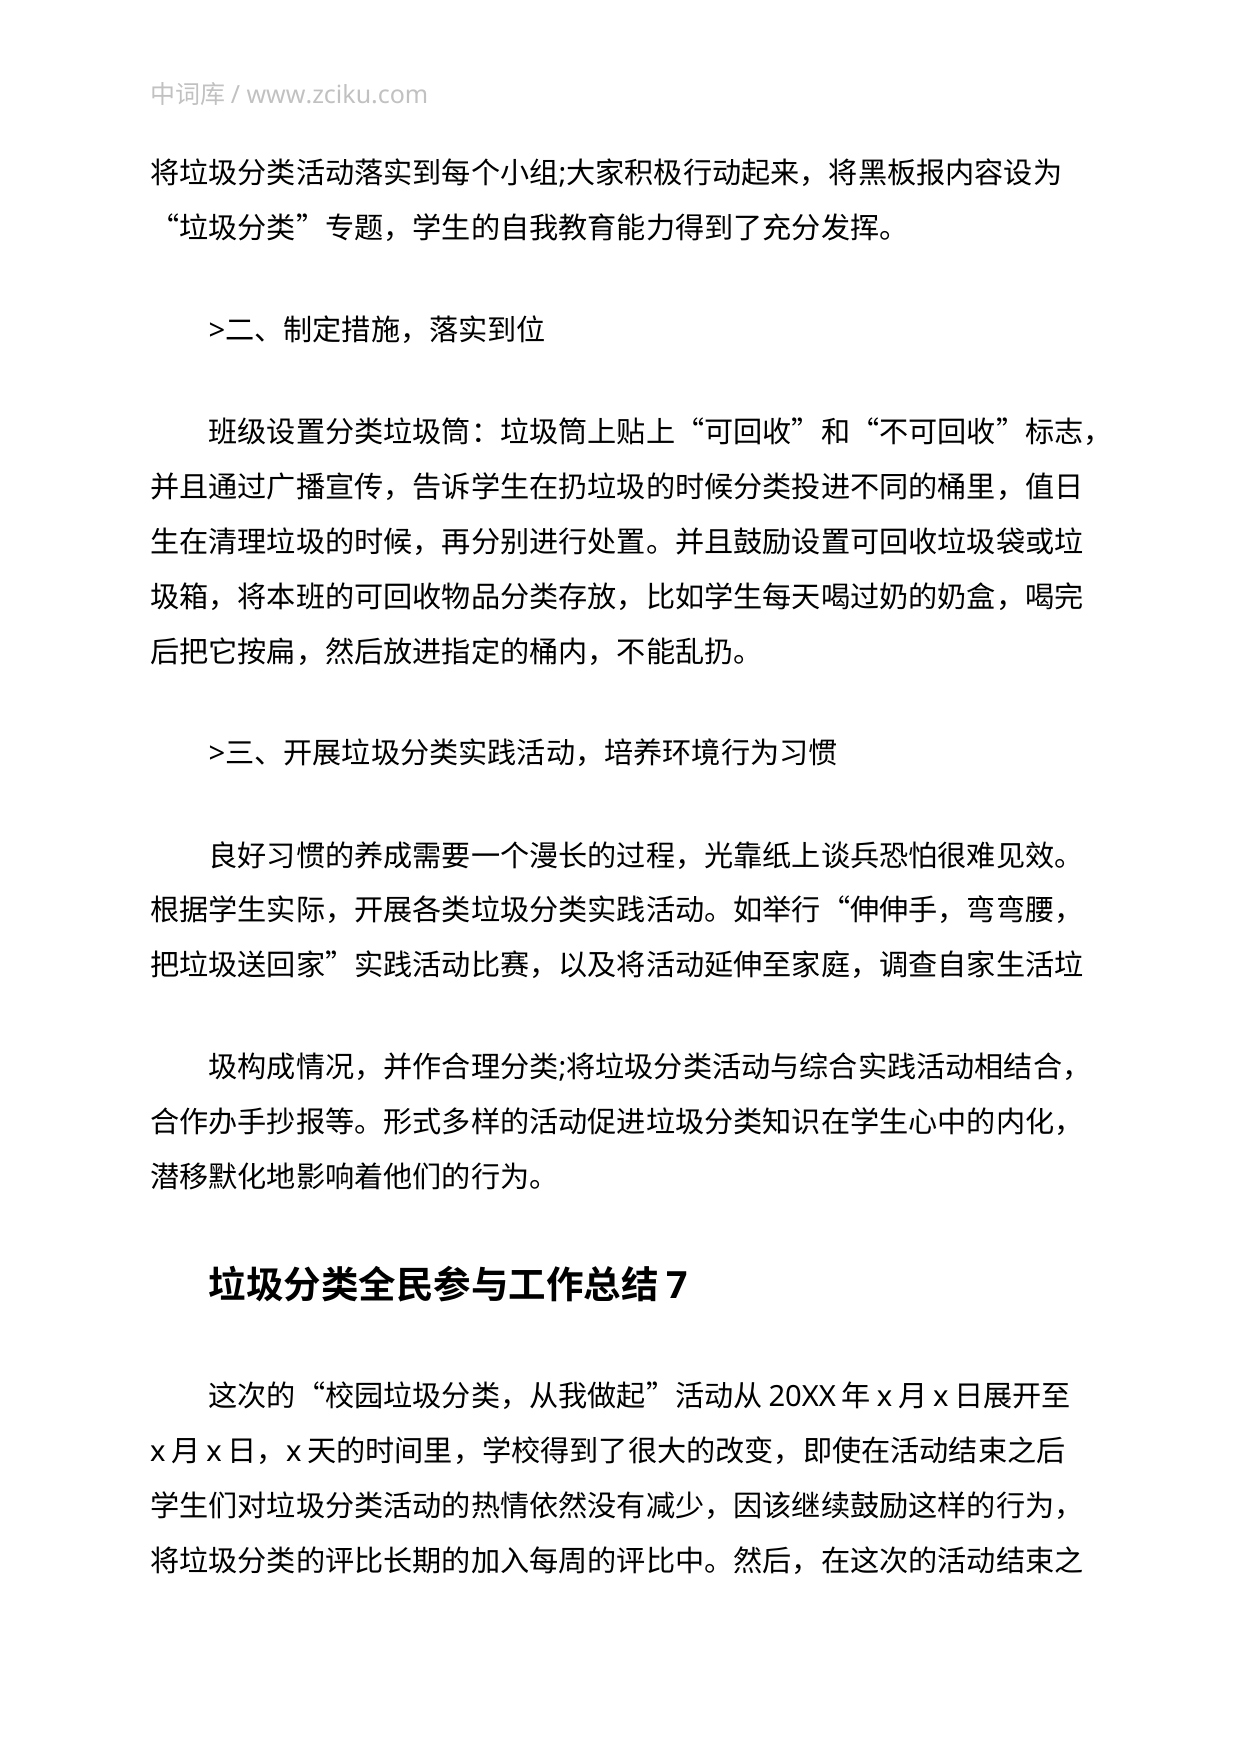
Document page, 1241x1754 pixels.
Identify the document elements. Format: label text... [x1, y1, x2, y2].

text >三、开展垃圾分类实践活动，培养环境行为习惯 [150, 730, 1090, 772]
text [150, 1373, 1090, 1580]
text 圾构成情况，并作合理分类;将垃圾分类活动与综合实践活动相结合，合作办手抄报等。形式多样的活动促进垃圾分类知识在学生心中的内化，潜移默化地影响着他们的行为。 [150, 1044, 1090, 1196]
text 班级设置分类垃圾筒：垃圾筒上贴上“可回收”和“不可回收”标志，并且通过广播宣传，告诉学生在扔垃圾的时候分类投进不同的桶里，值日生在清理垃圾的时候，再分别进行处置。并且鼓励设置可回收垃圾袋或垃圾箱，将本班的可回收物品分类存放，比如学生每天喝过奶的奶盒，喝完后把它按扁，然后放进指定的桶内，不能乱扔。 [150, 409, 1090, 671]
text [150, 150, 1090, 247]
text 良好习惯的养成需要一个漫长的过程，光靠纸上谈兵恐怕很难见效。根据学生实际，开展各类垃圾分类实践活动。如举行“伸伸手，弯弯腰，把垃圾送回家”实践活动比赛，以及将活动延伸至家庭，调查自家生活垃 [150, 832, 1090, 984]
text >二、制定措施，落实到位 [150, 307, 1090, 349]
text 垃圾分类全民参与工作总结7 [150, 1255, 1090, 1310]
